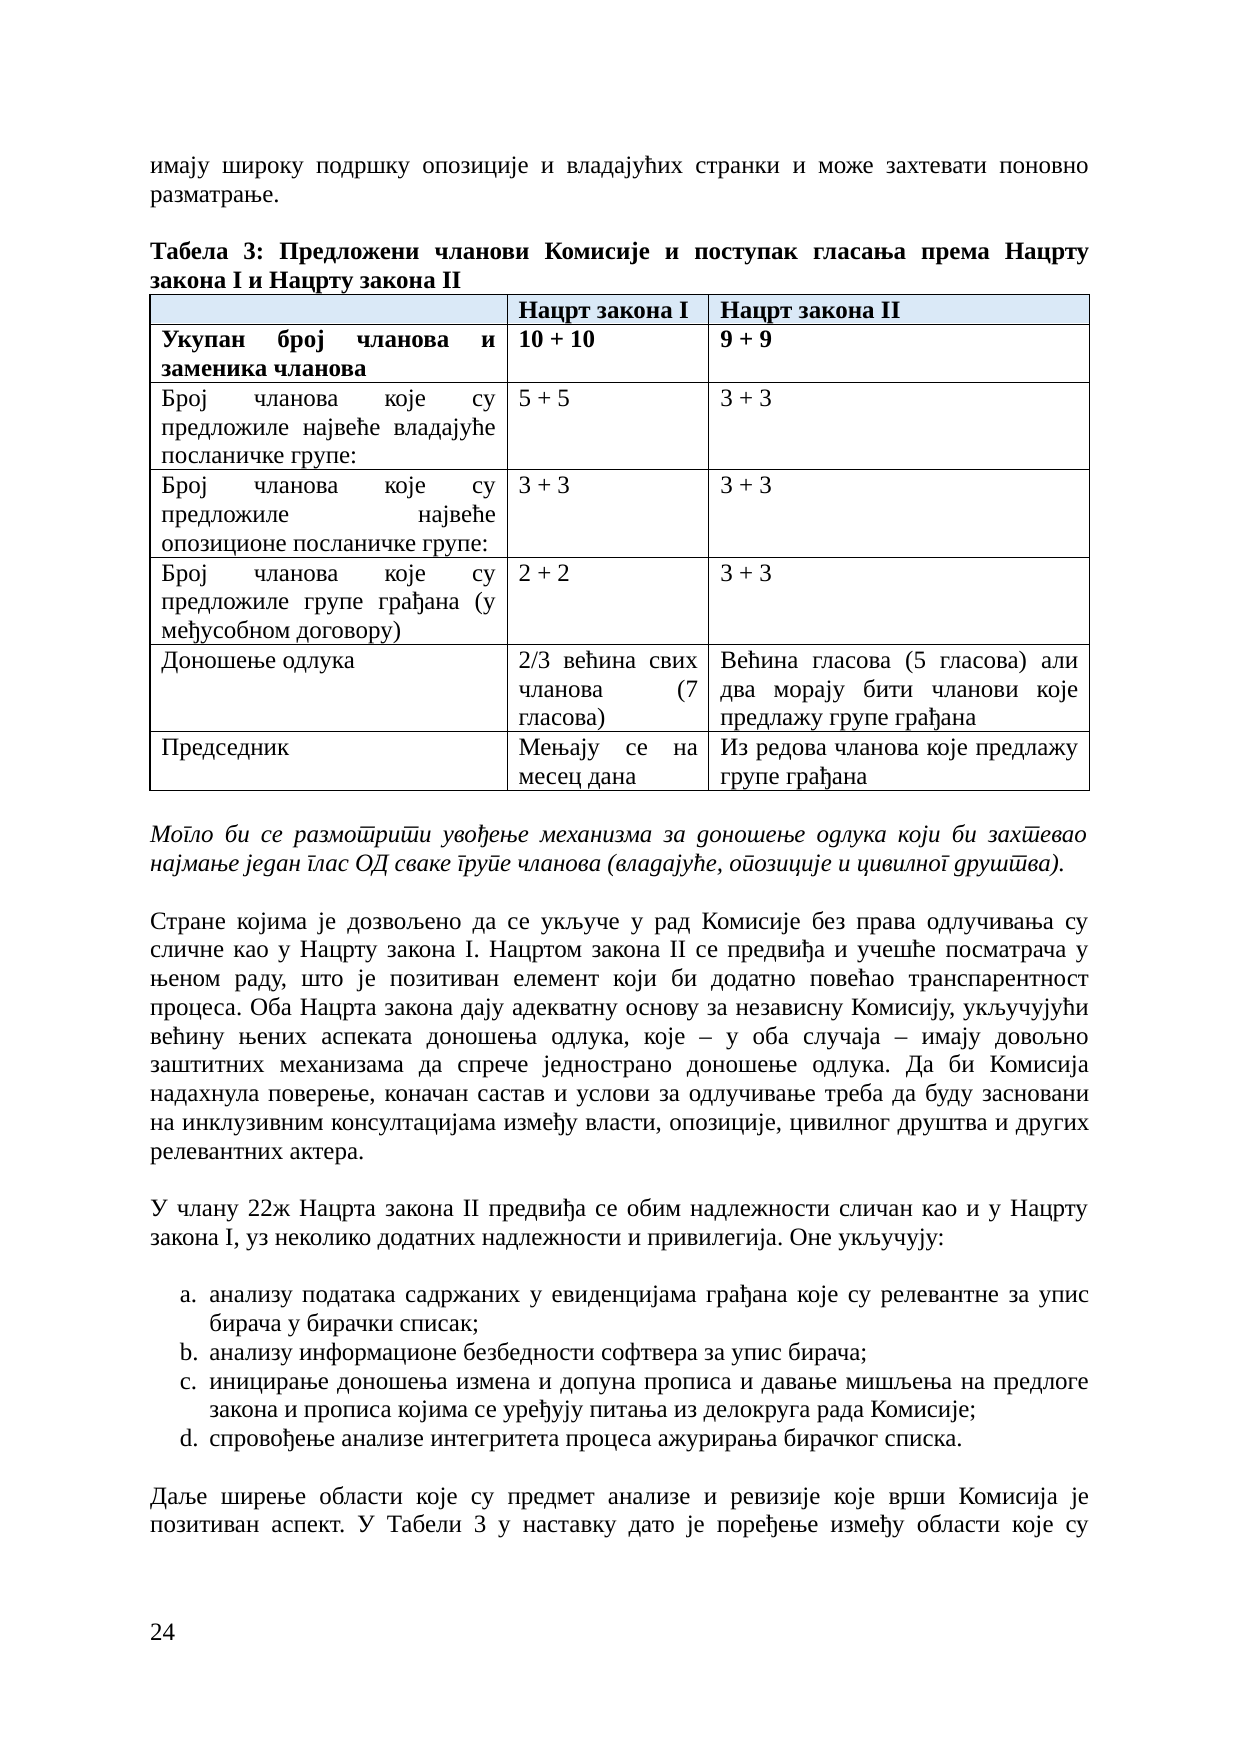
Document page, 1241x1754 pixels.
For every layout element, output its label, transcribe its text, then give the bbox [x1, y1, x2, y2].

table_cell 3 + 3 [709, 470, 1089, 557]
table_cell Из редова чланова које предлажу групе грађана [709, 732, 1089, 790]
table_cell Број чланова које су предложиле највеће владајуће посланичке групе: [151, 383, 507, 469]
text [150, 150, 1090, 207]
table_cell 2 + 2 [508, 558, 708, 644]
table_cell 3 + 3 [709, 558, 1089, 644]
table_cell Већина гласова (5 гласова) али два морају бити чланови које предлажу групе грађана [709, 645, 1089, 731]
table_cell 2/3 већина свих чланова (7 гласова) [508, 645, 708, 731]
table_header Нацрт закона II [709, 295, 1089, 323]
table_cell Број чланова које су предложиле највеће опозиционе посланичке групе: [151, 470, 507, 557]
table_cell 3 + 3 [709, 383, 1089, 469]
table_cell 10 + 10 [508, 325, 708, 382]
list анализу информационе безбедности софтвера за упис бирача; [179, 1337, 1090, 1366]
text Могло би се размотрити увођење механизма за доношење одлука који би захтевао најмање један глас ОД сваке групе чланова (владајуће, опозиције и цивилног друштва). [150, 819, 1090, 877]
list анализу података садржаних у евиденцијама грађана које су релевантне за упис бирача у бирачки списак; [179, 1279, 1090, 1337]
table_cell 9 + 9 [709, 325, 1089, 382]
table_cell 5 + 5 [508, 383, 708, 469]
text Стране којима је дозвољено да се укључе у рад Комисије без права одлучивања су сличне као у Нацрту закона I. Нацртом закона II се предвиђа и учешће посматрача у њеном раду, што је позитиван елемент који би додатно повећао транспарентност процеса. Оба Нацрта закона дају адекватну основу за независну Комисију, укључујући већину њених аспеката доношења одлука, које – у оба случаја – имају довољно заштитних механизама да спрече једнострано доношење одлука. Да би Комисија надахнула поверење, коначан састав и услови за одлучивање треба да буду засновани на инклузивним консултацијама између власти, опозиције, цивилног друштва и других релевантних актера. [150, 906, 1090, 1164]
text Табела 3: Предложени чланови Комисије и поступак гласања према Нацрту закона I и Нацрту закона II [150, 236, 1090, 294]
list спровођење анализе интегритета процеса ажурирања бирачког списка. [179, 1423, 1090, 1452]
table_header Нацрт закона I [508, 295, 708, 323]
table_cell Број чланова које су предложиле групе грађана (у међусобном договору) [151, 558, 507, 644]
text У члану 22ж Нацрта закона II предвиђа се обим надлежности сличан као и у Нацрту закона I, уз неколико додатних надлежности и привилегија. Оне укључују: [150, 1193, 1090, 1251]
table_cell Доношење одлука [151, 645, 507, 731]
table_cell Председник [151, 732, 507, 790]
table_header [151, 295, 507, 323]
list иницирање доношења измена и допуна прописа и давање мишљења на предлоге закона и прописа којима се уређују питања из делокруга рада Комисије; [179, 1366, 1090, 1423]
table_cell Укупан број чланова и заменика чланова [151, 325, 507, 382]
table_cell 3 + 3 [508, 470, 708, 557]
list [150, 1481, 1090, 1538]
table_cell Мењају се на месец дана [508, 732, 708, 790]
